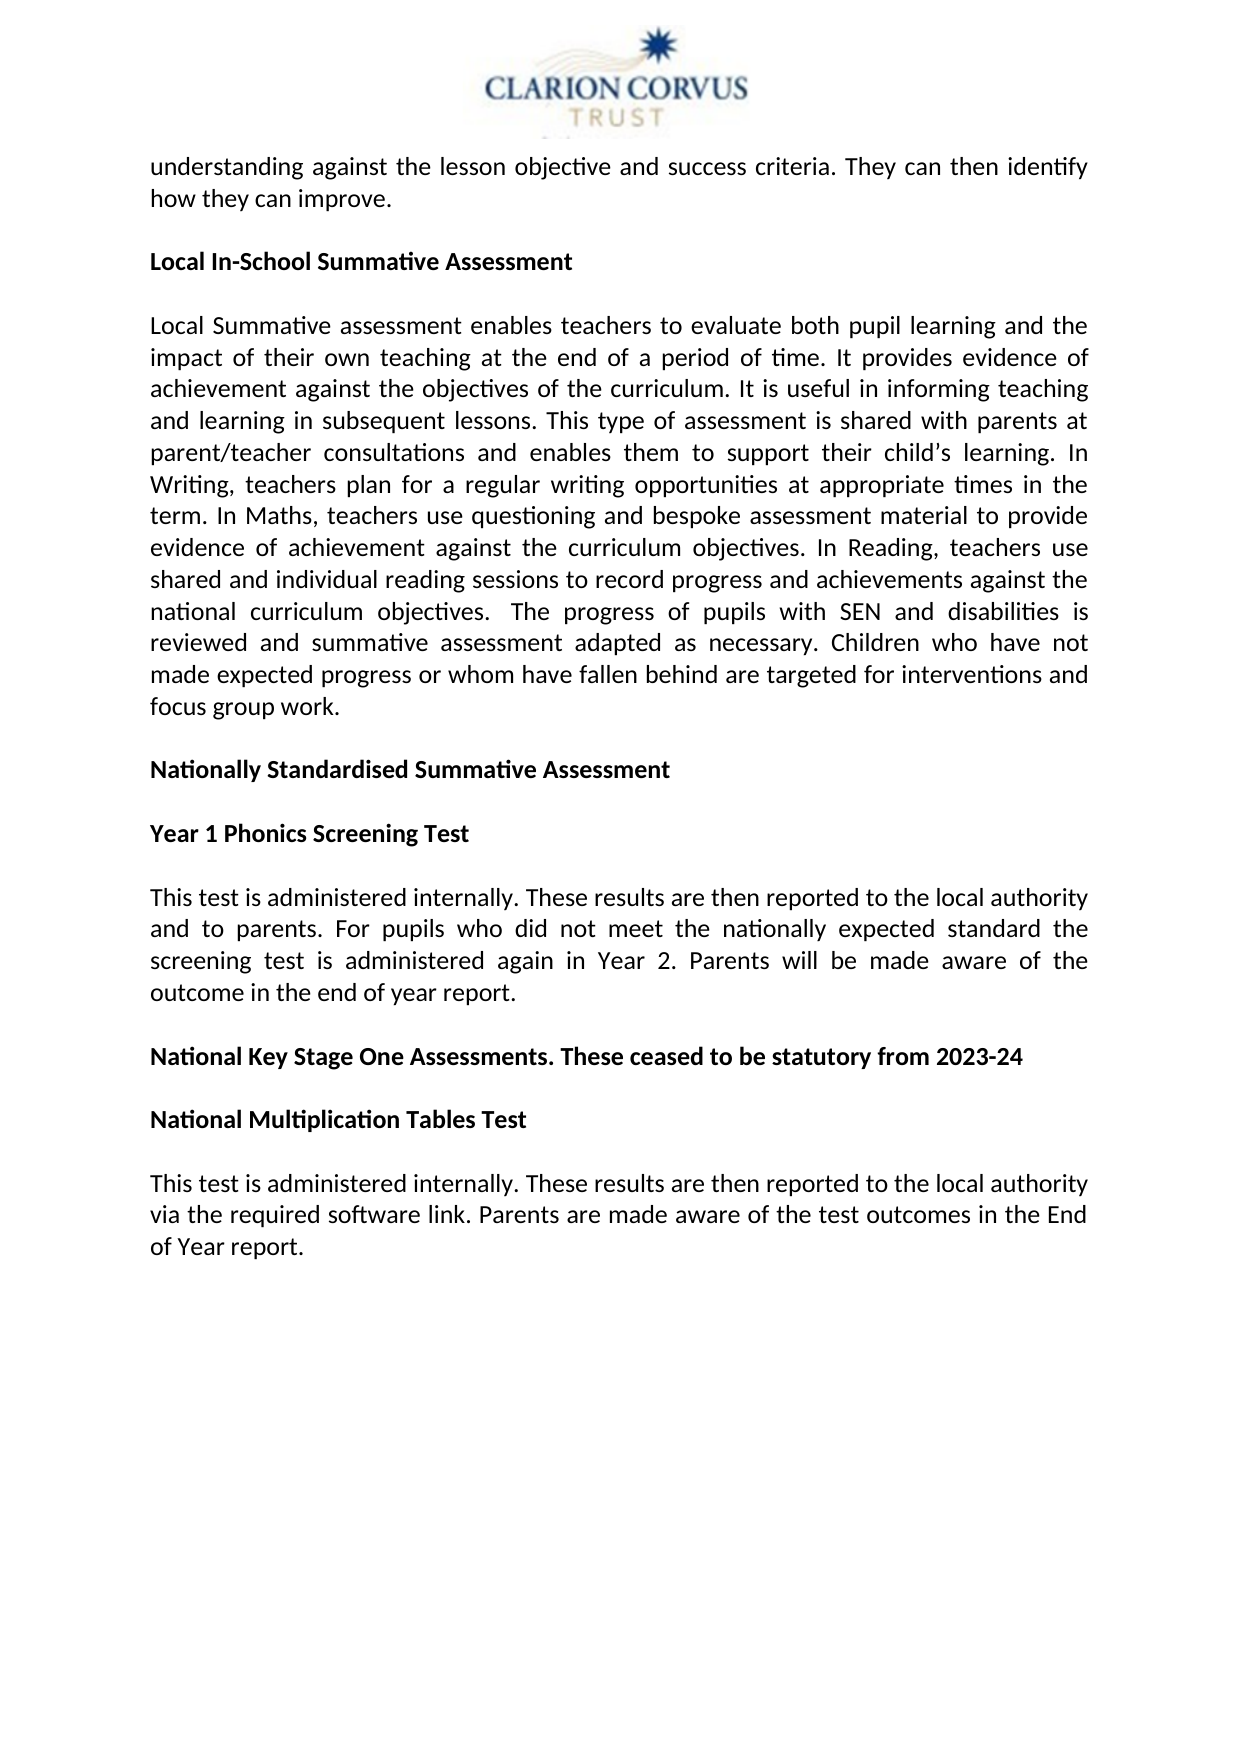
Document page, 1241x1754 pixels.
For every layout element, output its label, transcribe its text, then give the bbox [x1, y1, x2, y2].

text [150, 150, 1090, 213]
picture [462, 25, 764, 139]
text National Key Stage One Assessments. These ceased to be statutory from 2023-24 [150, 1039, 1090, 1071]
text Nationally Standardised Summative Assessment [150, 754, 1090, 785]
text This test is administered internally. These results are then reported to the local authority and to parents. For pupils who did not meet the nationally expected standard the screening test is administered again in Year 2. Parents will be made aware of the outcome in the end of year report. [150, 881, 1090, 1008]
text National Multiplication Tables Test [150, 1103, 1090, 1135]
text Local Summative assessment enables teachers to evaluate both pupil learning and the impact of their own teaching at the end of a period of time. It provides evidence of achievement against the objectives of the curriculum. It is useful in informing teaching and learning in subsequent lessons. This type of assessment is shared with parents at parent/teacher consultations and enables them to support their child’s learning. In Writing, teachers plan for a regular writing opportunities at appropriate times in the term. In Maths, teachers use questioning and bespoke assessment material to provide evidence of achievement against the curriculum objectives. In Reading, teachers use shared and individual reading sessions to record progress and achievements against the national curriculum objectives. The progress of pupils with SEN and disabilities is reviewed and summative assessment adapted as necessary. Children who have not made expected progress or whom have fallen behind are targeted for interventions and focus group work. [150, 309, 1090, 722]
text Year 1 Phonics Screening Test [150, 817, 1090, 849]
text This test is administered internally. These results are then reported to the local authority via the required software link. Parents are made aware of the test outcomes in the End of Year report. [150, 1167, 1090, 1262]
text Local In-School Summative Assessment [150, 245, 1090, 277]
